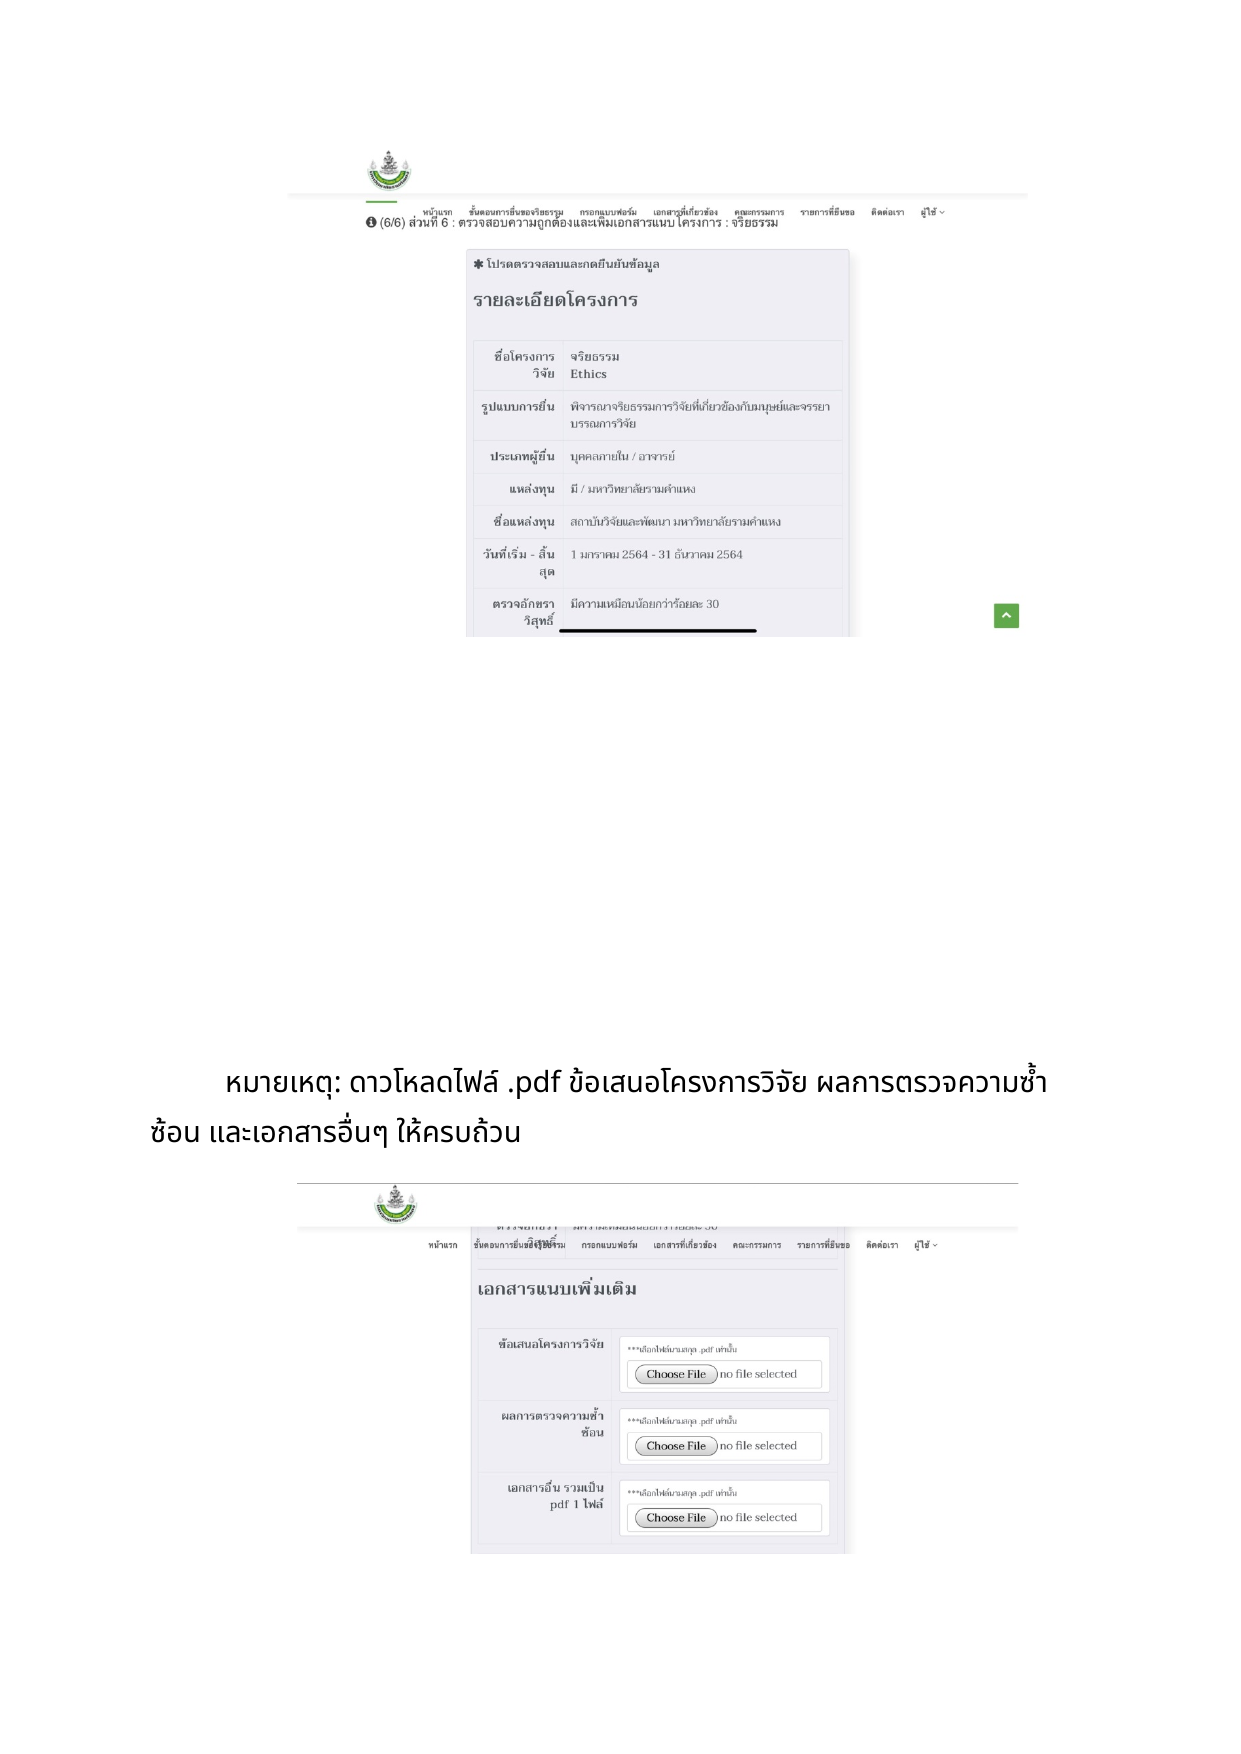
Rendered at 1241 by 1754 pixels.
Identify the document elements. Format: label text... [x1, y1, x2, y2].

picture [297, 1183, 1019, 1554]
picture [287, 150, 1028, 637]
text หมายเหตุ: ดาวโหลดไฟล์ .pdf ข้อเสนอโครงการวิจัย ผลการตรวจความซ้ำซ้อน และเอกสารอื่นๆ ให้ครบถ้วน [150, 1061, 1090, 1156]
